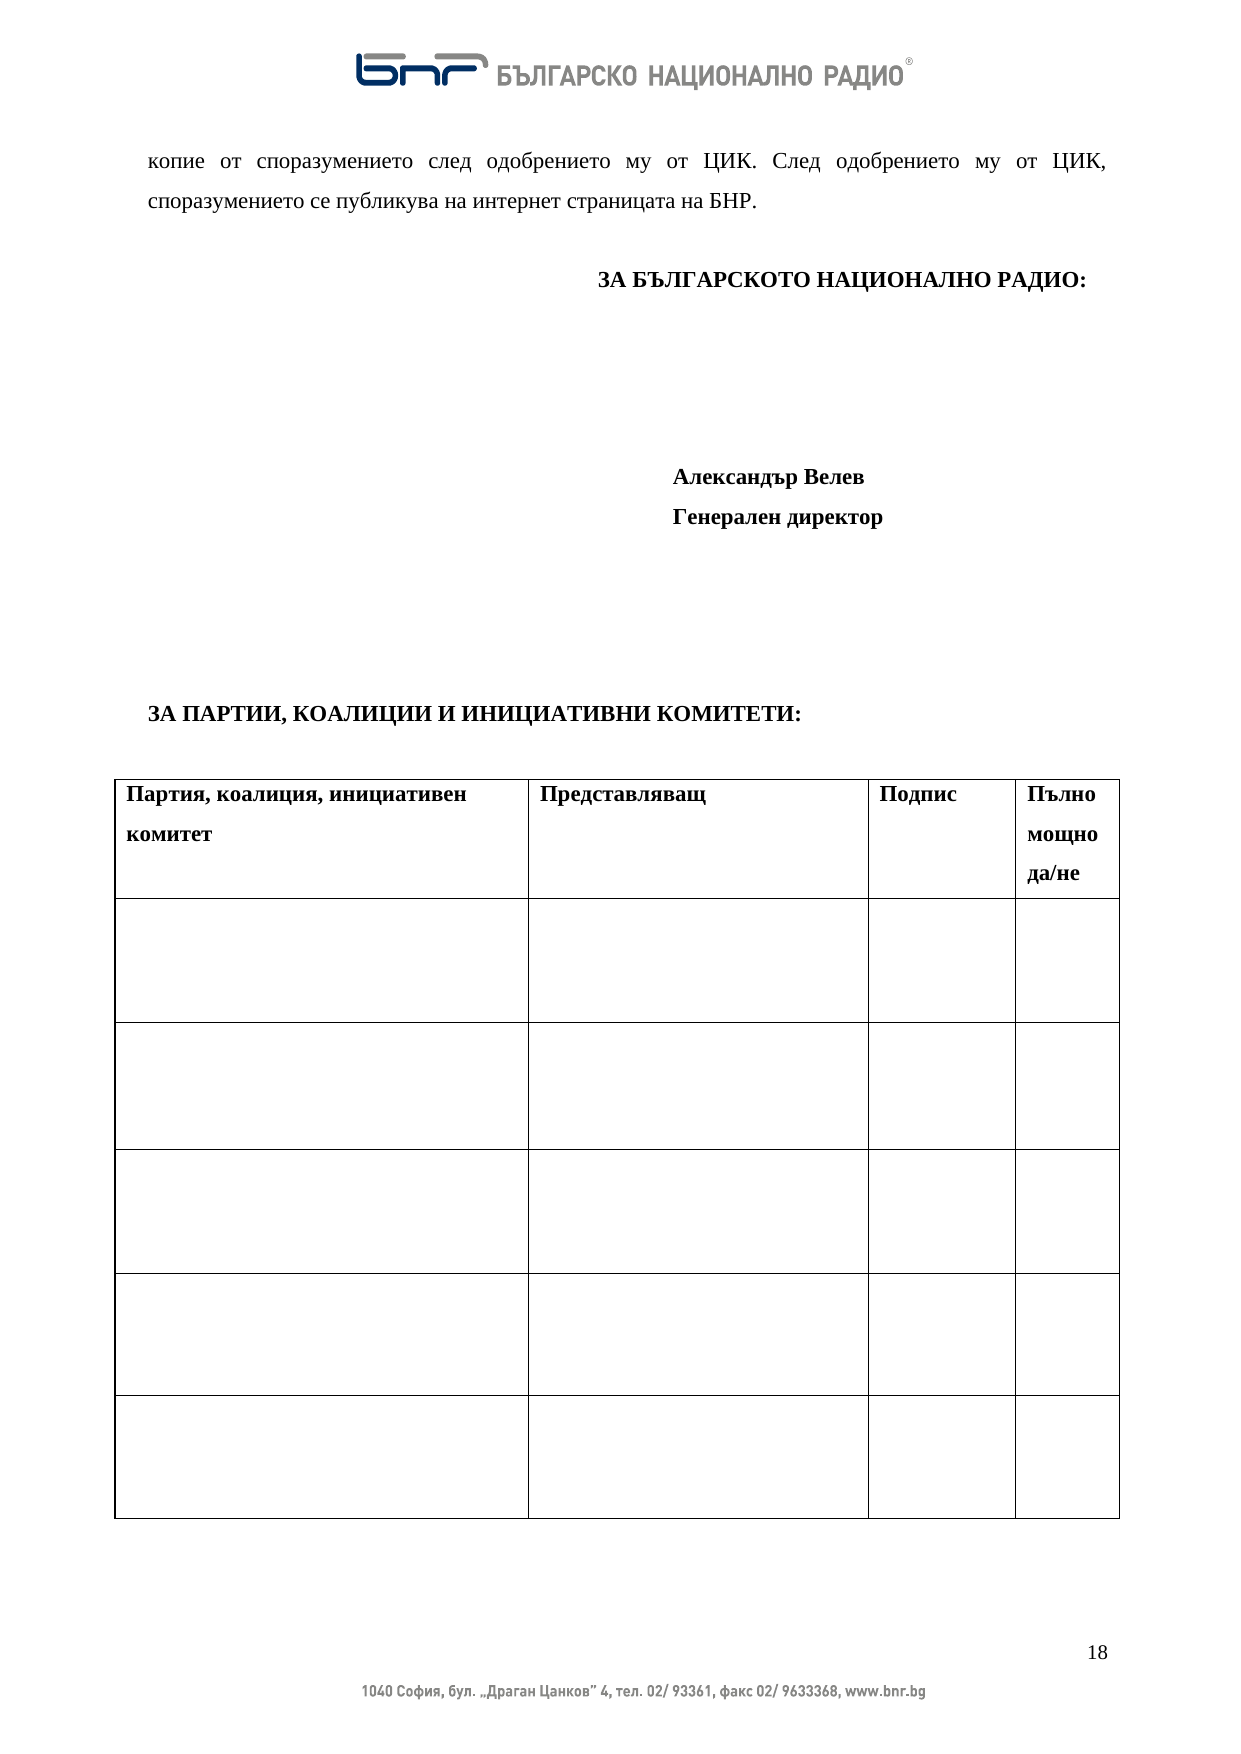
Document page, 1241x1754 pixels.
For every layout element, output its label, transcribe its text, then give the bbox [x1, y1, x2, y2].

table_cell [529, 1150, 868, 1273]
table_cell [116, 899, 528, 1022]
text Генерален директор [148, 503, 1107, 529]
table_cell [869, 899, 1015, 1022]
table_cell [1016, 1274, 1119, 1395]
table_cell [529, 899, 868, 1022]
table_cell [529, 1396, 868, 1518]
text ЗА ПАРТИИ, КОАЛИЦИИ И ИНИЦИАТИВНИ КОМИТЕТИ: [148, 700, 1107, 727]
table_cell [529, 1274, 868, 1395]
table_cell [1016, 1150, 1119, 1273]
table_cell [1016, 1396, 1119, 1518]
table_cell [869, 1023, 1015, 1149]
table_cell [869, 1396, 1015, 1518]
table_cell [869, 1150, 1015, 1273]
table_header Подпис [869, 780, 1015, 898]
table_cell [529, 1023, 868, 1149]
text ЗА БЪЛГАРСКОТО НАЦИОНАЛНО РАДИО: [148, 266, 1107, 292]
table_cell [116, 1150, 528, 1273]
table_header Представляващ [529, 780, 868, 898]
table_header Пълномощно да/не [1016, 780, 1119, 898]
table_cell [1016, 1023, 1119, 1149]
table_cell [116, 1274, 528, 1395]
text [148, 148, 1107, 213]
table_cell [116, 1396, 528, 1518]
text Александър Велев [148, 463, 1107, 490]
table_cell [869, 1274, 1015, 1395]
table_cell [116, 1023, 528, 1149]
table_cell [1016, 899, 1119, 1022]
table_header Партия, коалиция, инициативен комитет [116, 780, 528, 898]
